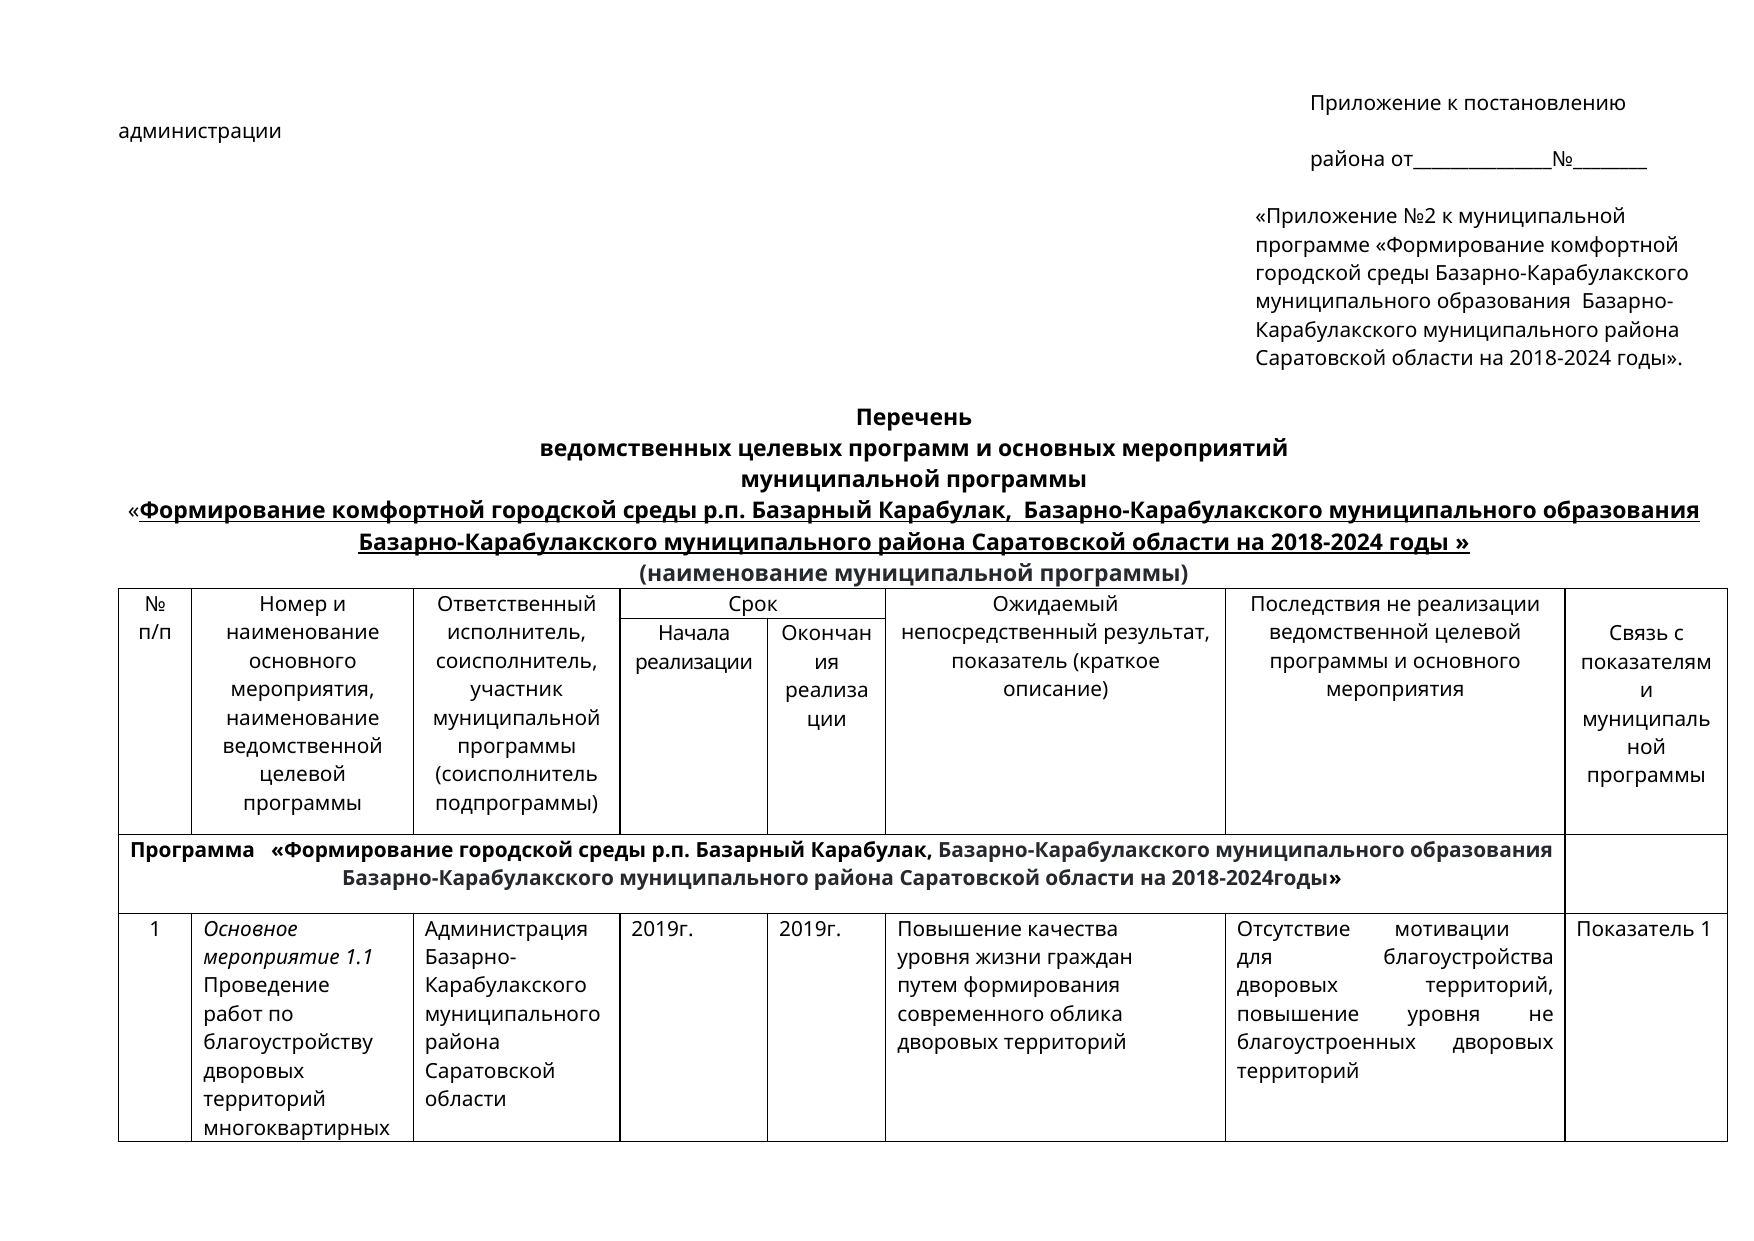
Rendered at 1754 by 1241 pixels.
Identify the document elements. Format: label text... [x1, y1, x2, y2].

table_header Срок [621, 589, 885, 617]
text «Формирование комфортной городской среды р.п. Базарный Карабулак, Базарно-Карабулакского муниципального образования Базарно-Карабулакского муниципального района Саратовской области на 2018-2024 годы » [118, 494, 1709, 557]
table_cell Связь с показателями муниципальной программы [1566, 618, 1727, 834]
text (наименование муниципальной программы) [118, 557, 1709, 588]
table_header Ожидаемый непосредственный результат, показатель (краткое описание) [886, 589, 1225, 834]
table_header [1566, 589, 1727, 617]
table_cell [414, 914, 619, 1141]
table_cell 1 [119, 914, 191, 1141]
text ведомственных целевых программ и основных мероприятий [118, 432, 1709, 463]
text Перечень [118, 400, 1709, 432]
table_header № п/п [119, 589, 191, 834]
table_cell Окончания реализации [768, 619, 885, 834]
text Приложение к постановлению администрации [118, 88, 1709, 144]
text муниципальной программы [118, 463, 1709, 494]
table_cell [1566, 835, 1727, 913]
table_cell Показатель 1 [1566, 914, 1727, 1141]
table_cell 2019г. [768, 914, 885, 1141]
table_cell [886, 914, 1225, 1141]
table_header Ответственный исполнитель, соисполнитель, участник муниципальной программы (соисполнитель подпрограммы) [414, 589, 619, 834]
table_header Номер и наименование основного мероприятия, наименование ведомственной целевой программы [192, 589, 413, 834]
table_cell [1226, 914, 1564, 1141]
table_cell 2019г. [621, 914, 767, 1141]
text района от_______________№________ [118, 144, 1709, 173]
text «Приложение №2 к муниципальной программе «Формирование комфортной городской среды Базарно-Карабулакского муниципального образования Базарно-Карабулакского муниципального района Саратовской области на 2018-2024 годы». [1255, 201, 1709, 372]
table_cell Начала реализации [621, 619, 767, 834]
table_header Последствия не реализации ведомственной целевой программы и основного мероприятия [1226, 589, 1564, 834]
table_cell Программа «Формирование городской среды р.п. Базарный Карабулак, Базарно-Карабулакского муниципального образования Базарно-Карабулакского муниципального района Саратовской области на 2018-2024годы» [119, 835, 1564, 913]
